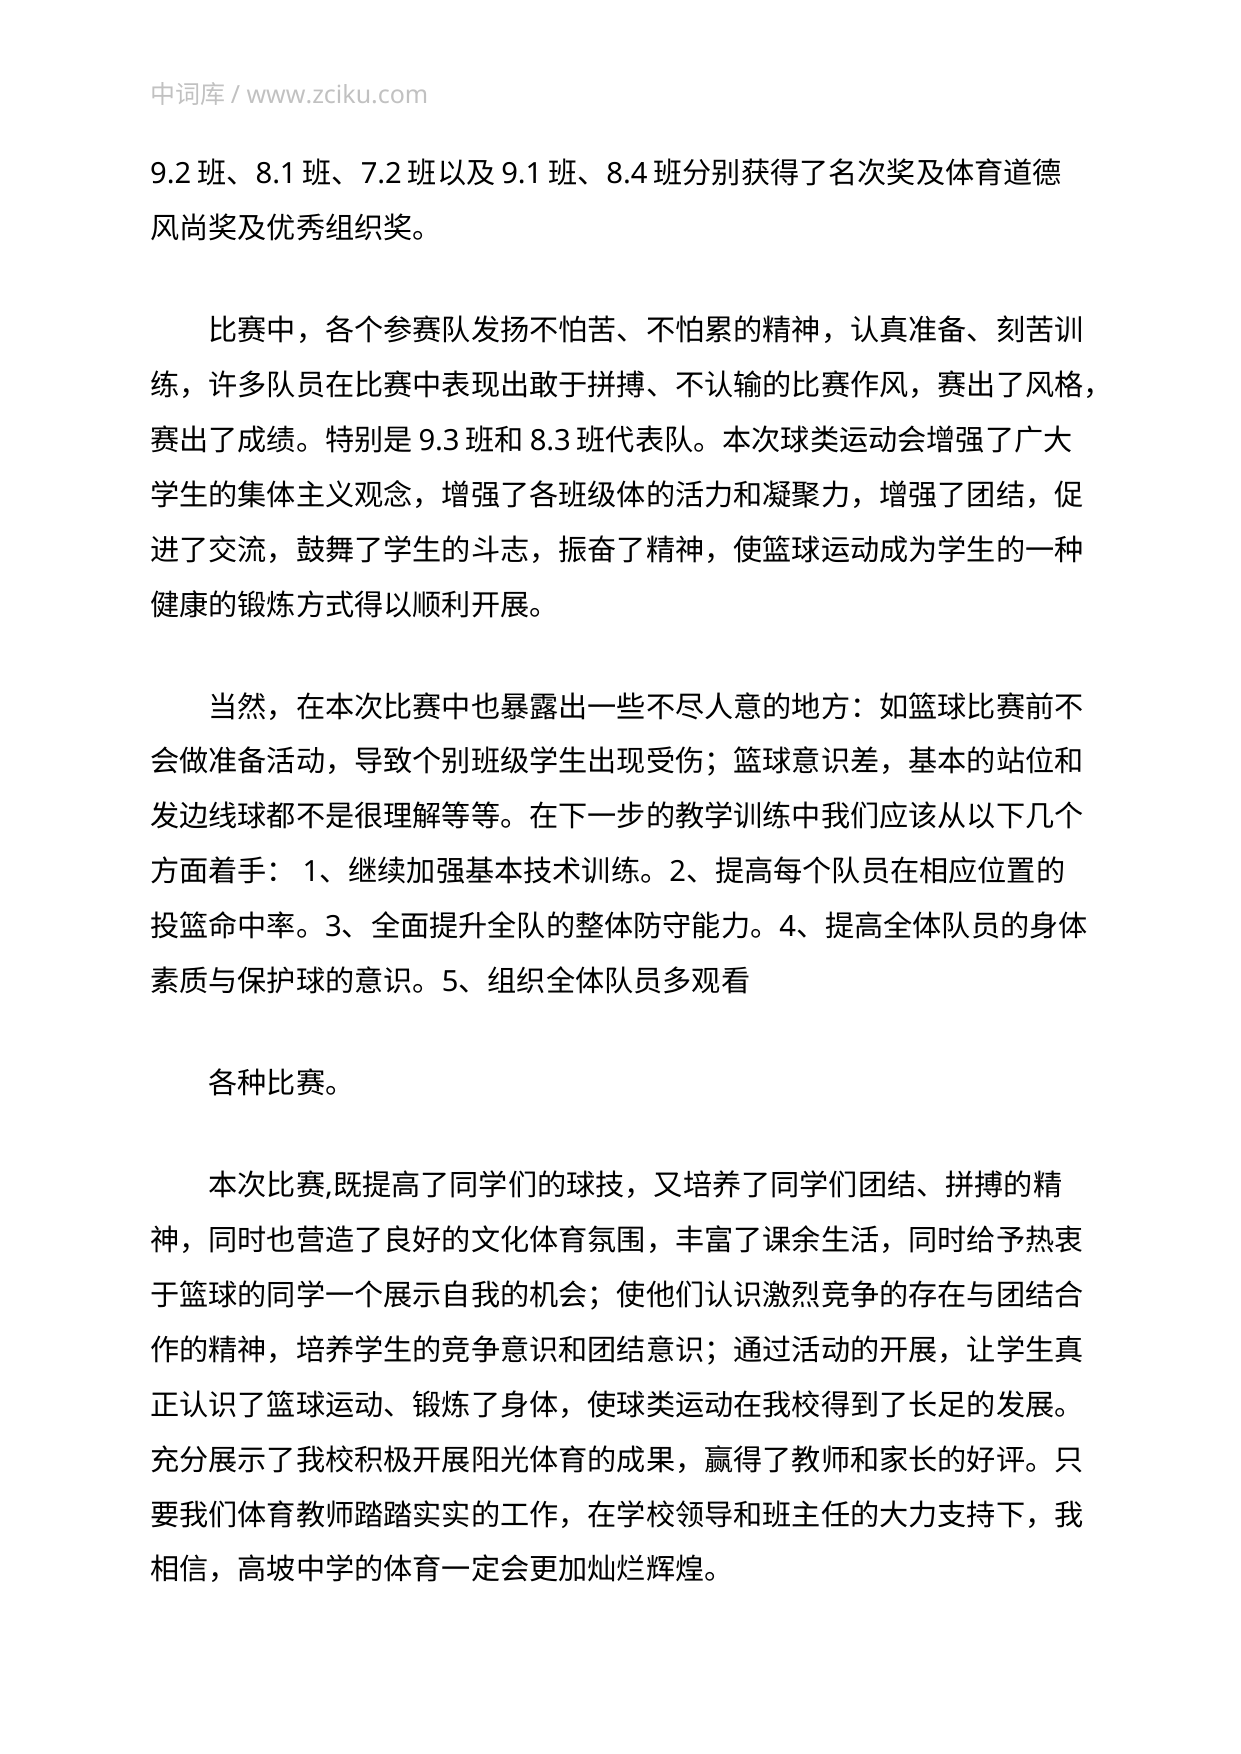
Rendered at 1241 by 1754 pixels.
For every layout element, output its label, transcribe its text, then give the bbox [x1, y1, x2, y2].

text 比赛中，各个参赛队发扬不怕苦、不怕累的精神，认真准备、刻苦训练，许多队员在比赛中表现出敢于拼搏、不认输的比赛作风，赛出了风格，赛出了成绩。特别是9.3班和8.3班代表队。本次球类运动会增强了广大学生的集体主义观念，增强了各班级体的活力和凝聚力，增强了团结，促进了交流，鼓舞了学生的斗志，振奋了精神，使篮球运动成为学生的一种健康的锻炼方式得以顺利开展。 [150, 307, 1090, 624]
text 当然，在本次比赛中也暴露出一些不尽人意的地方：如篮球比赛前不会做准备活动，导致个别班级学生出现受伤；篮球意识差，基本的站位和发边线球都不是很理解等等。在下一步的教学训练中我们应该从以下几个方面着手： 1、继续加强基本技术训练。2、提高每个队员在相应位置的投篮命中率。3、全面提升全队的整体防守能力。4、提高全体队员的身体素质与保护球的意识。5、组织全体队员多观看 [150, 683, 1090, 1000]
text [150, 150, 1090, 247]
text 各种比赛。 [150, 1060, 1090, 1102]
text 本次比赛,既提高了同学们的球技，又培养了同学们团结、拼搏的精神，同时也营造了良好的文化体育氛围，丰富了课余生活，同时给予热衷于篮球的同学一个展示自我的机会；使他们认识激烈竞争的存在与团结合作的精神，培养学生的竞争意识和团结意识；通过活动的开展，让学生真正认识了篮球运动、锻炼了身体，使球类运动在我校得到了长足的发展。充分展示了我校积极开展阳光体育的成果，赢得了教师和家长的好评。只要我们体育教师踏踏实实的工作，在学校领导和班主任的大力支持下，我相信，高坡中学的体育一定会更加灿烂辉煌。 [150, 1162, 1090, 1588]
